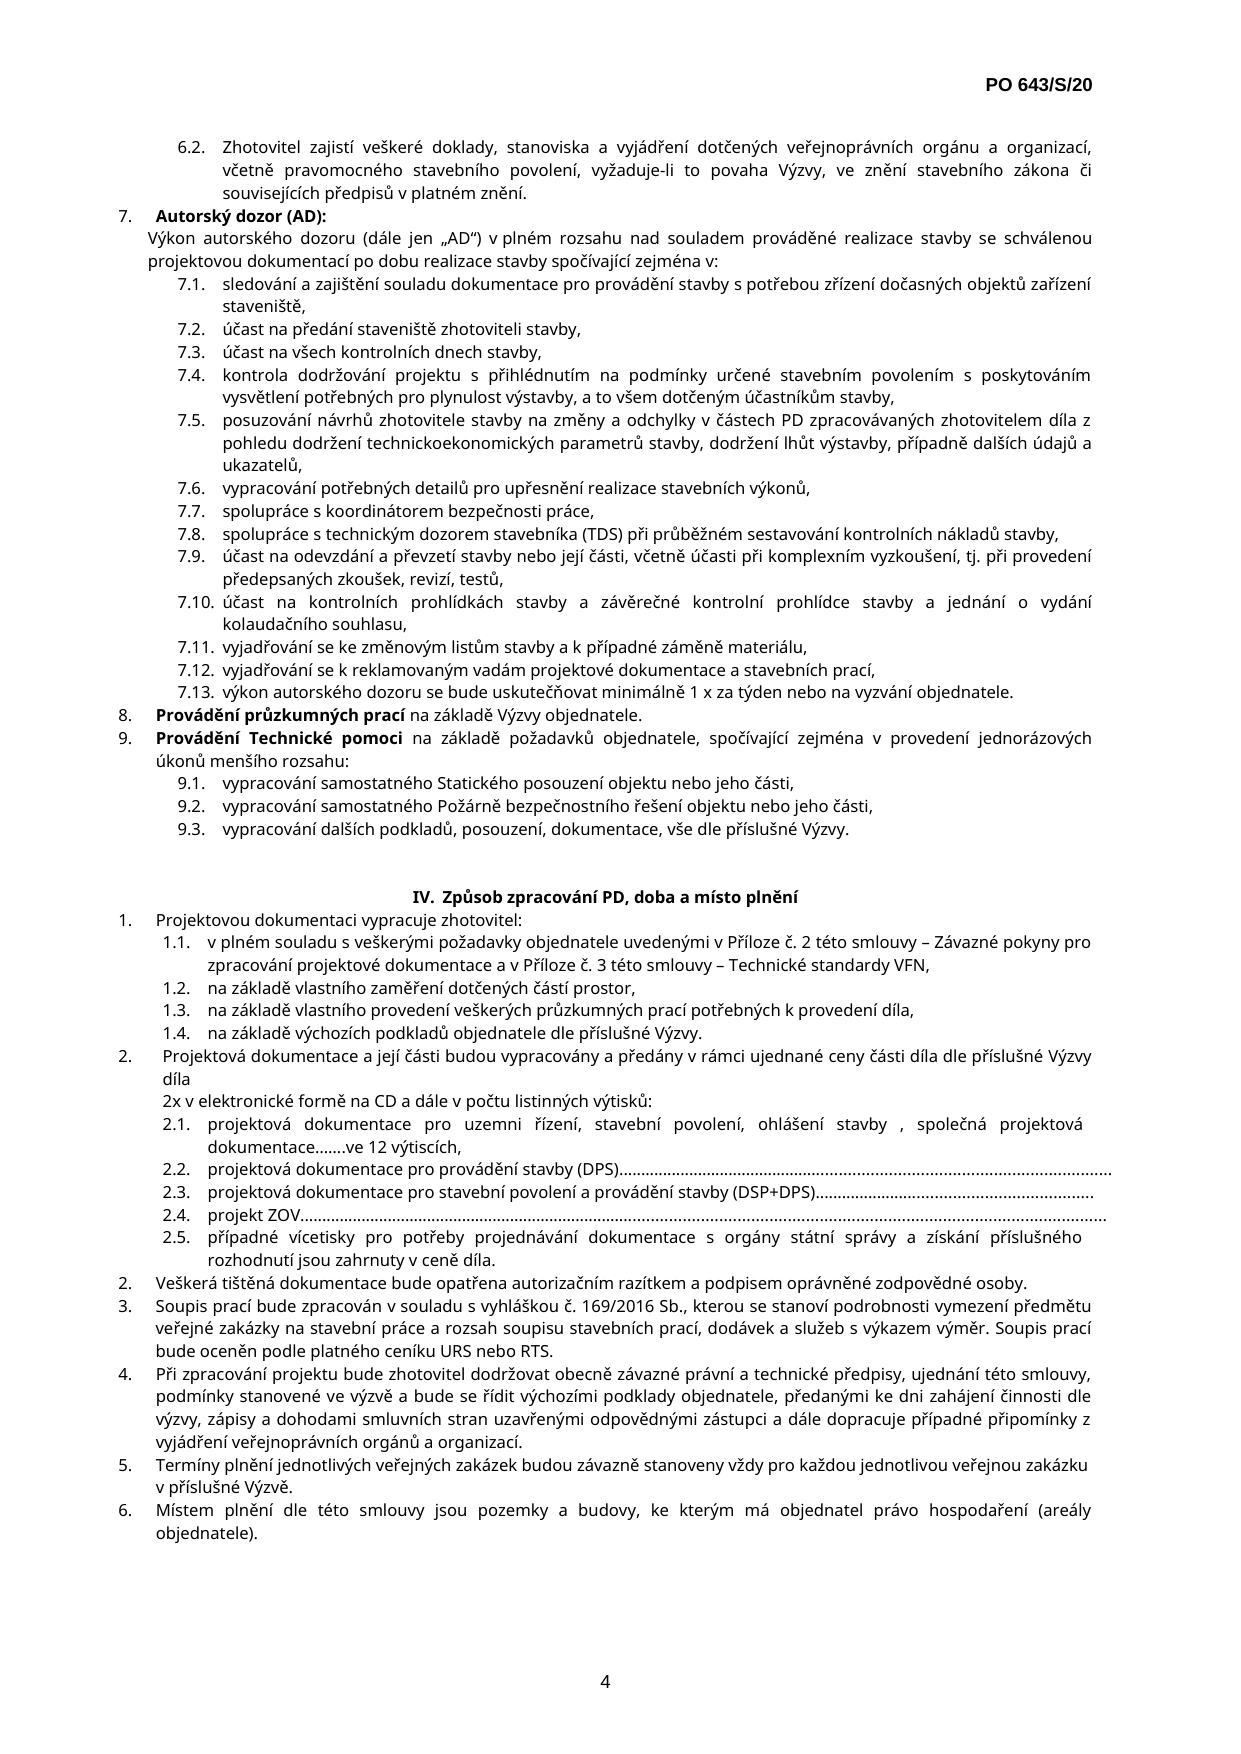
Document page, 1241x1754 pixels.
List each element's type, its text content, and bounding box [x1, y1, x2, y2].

list spolupráce s technickým dozorem stavebníka (TDS) při průběžném sestavování kontrolních nákladů stavby, [177, 522, 1093, 545]
list projektová dokumentace pro provádění stavby (DPS) v 8 výtiscích, [162, 1158, 1084, 1181]
list Autorský dozor (AD): [118, 204, 1093, 227]
list Provádění průzkumných prací na základě Výzvy objednatele. [118, 704, 1093, 727]
list posuzování návrhů zhotovitele stavby na změny a odchylky v částech PD zpracovávaných zhotovitelem díla z pohledu dodržení technickoekonomických parametrů stavby, dodržení lhůt výstavby, případně dalších údajů a ukazatelů, [177, 409, 1093, 477]
list Projektovou dokumentaci vypracuje zhotovitel: [118, 908, 1093, 931]
subtitle Způsob zpracování PD, doba a místo plnění [118, 886, 1093, 908]
list účast na kontrolních prohlídkách stavby a závěrečné kontrolní prohlídce stavby a jednání o vydání kolaudačního souhlasu, [177, 590, 1093, 636]
list vypracování samostatného Statického posouzení objektu nebo jeho části, [177, 772, 1093, 795]
list Soupis prací bude zpracován v souladu s vyhláškou č. 169/2016 Sb., kterou se stanoví podrobnosti vymezení předmětu veřejné zakázky na stavební práce a rozsah soupisu stavebních prací, dodávek a služeb s výkazem výměr. Soupis prací bude oceněn podle platného ceníku URS nebo RTS. [118, 1294, 1093, 1362]
list projektová dokumentace pro uzemni řízení, stavební povolení, ohlášení stavby , společná projektová dokumentace…….ve 12 výtiscích, [162, 1113, 1084, 1158]
list vyjadřování se k reklamovaným vadám projektové dokumentace a stavebních prací, [177, 658, 1093, 681]
list Místem plnění dle této smlouvy jsou pozemky a budovy, ke kterým má objednatel právo hospodaření (areály objednatele). [118, 1499, 1093, 1544]
list účast na předání staveniště zhotoviteli stavby, [177, 318, 1093, 341]
list projektová dokumentace pro stavební povolení a provádění stavby (DSP+DPS) ve 12 výtiscích, [162, 1181, 1084, 1203]
list v plném souladu s veškerými požadavky objednatele uvedenými v Příloze č. 2 této smlouvy – Závazné pokyny pro zpracování projektové dokumentace a v Příloze č. 3 této smlouvy – Technické standardy VFN, [162, 931, 1093, 976]
list sledování a zajištění souladu dokumentace pro provádění stavby s potřebou zřízení dočasných objektů zařízení staveniště, [177, 272, 1093, 318]
text Výkon autorského dozoru (dále jen „AD“) v plném rozsahu nad souladem prováděné realizace stavby se schválenou projektovou dokumentací po dobu realizace stavby spočívající zejména v: [148, 227, 1093, 272]
list vyjadřování se ke změnovým listům stavby a k případné záměně materiálu, [177, 636, 1093, 658]
list kontrola dodržování projektu s přihlédnutím na podmínky určené stavebním povolením s poskytováním vysvětlení potřebných pro plynulost výstavby, a to všem dotčeným účastníkům stavby, [177, 363, 1093, 409]
list Při zpracování projektu bude zhotovitel dodržovat obecně závazné právní a technické předpisy, ujednání této smlouvy, podmínky stanovené ve výzvě a bude se řídit výchozími podklady objednatele, předanými ke dni zahájení činnosti dle výzvy, zápisy a dohodami smluvních stran uzavřenými odpovědnými zástupci a dále dopracuje případné připomínky z vyjádření veřejnoprávních orgánů a organizací. [118, 1362, 1093, 1453]
list Termíny plnění jednotlivých veřejných zakázek budou závazně stanoveny vždy pro každou jednotlivou veřejnou zakázku v příslušné Výzvě. [118, 1453, 1093, 1499]
list vypracování potřebných detailů pro upřesnění realizace stavebních výkonů, [177, 477, 1093, 499]
list Veškerá tištěná dokumentace bude opatřena autorizačním razítkem a podpisem oprávněné zodpovědné osoby. [118, 1272, 1093, 1294]
list vypracování samostatného Požárně bezpečnostního řešení objektu nebo jeho části, [177, 795, 1093, 817]
list spolupráce s koordinátorem bezpečnosti práce, [177, 499, 1093, 522]
list výkon autorského dozoru se bude uskutečňovat minimálně 1 x za týden nebo na vyzvání objednatele. [177, 681, 1093, 704]
list Zhotovitel zajistí veškeré doklady, stanoviska a vyjádření dotčených veřejnoprávních orgánu a organizací, včetně pravomocného stavebního povolení, vyžaduje-li to povaha Výzvy, ve znění stavebního zákona či souvisejících předpisů v platném znění. [177, 136, 1093, 204]
list projekt ZOV v 8 výtiscích, [162, 1203, 1084, 1226]
list účast na odevzdání a převzetí stavby nebo její části, včetně účasti při komplexním vyzkoušení, tj. při provedení předepsaných zkoušek, revizí, testů, [177, 545, 1093, 590]
list Projektová dokumentace a její části budou vypracovány a předány v rámci ujednané ceny části díla dle příslušné Výzvy díla 2x v elektronické formě na CD a dále v počtu listinných výtisků: [118, 1044, 1093, 1113]
list na základě vlastního provedení veškerých průzkumných prací potřebných k provedení díla, [162, 999, 1093, 1022]
list případné vícetisky pro potřeby projednávání dokumentace s orgány státní správy a získání příslušného rozhodnutí jsou zahrnuty v ceně díla. [162, 1226, 1084, 1272]
list na základě vlastního zaměření dotčených částí prostor, [162, 976, 1093, 999]
list na základě výchozích podkladů objednatele dle příslušné Výzvy. [162, 1022, 1093, 1044]
list účast na všech kontrolních dnech stavby, [177, 341, 1093, 363]
list Provádění Technické pomoci na základě požadavků objednatele, spočívající zejména v provedení jednorázových úkonů menšího rozsahu: [118, 727, 1093, 772]
list vypracování dalších podkladů, posouzení, dokumentace, vše dle příslušné Výzvy. [177, 817, 1093, 840]
